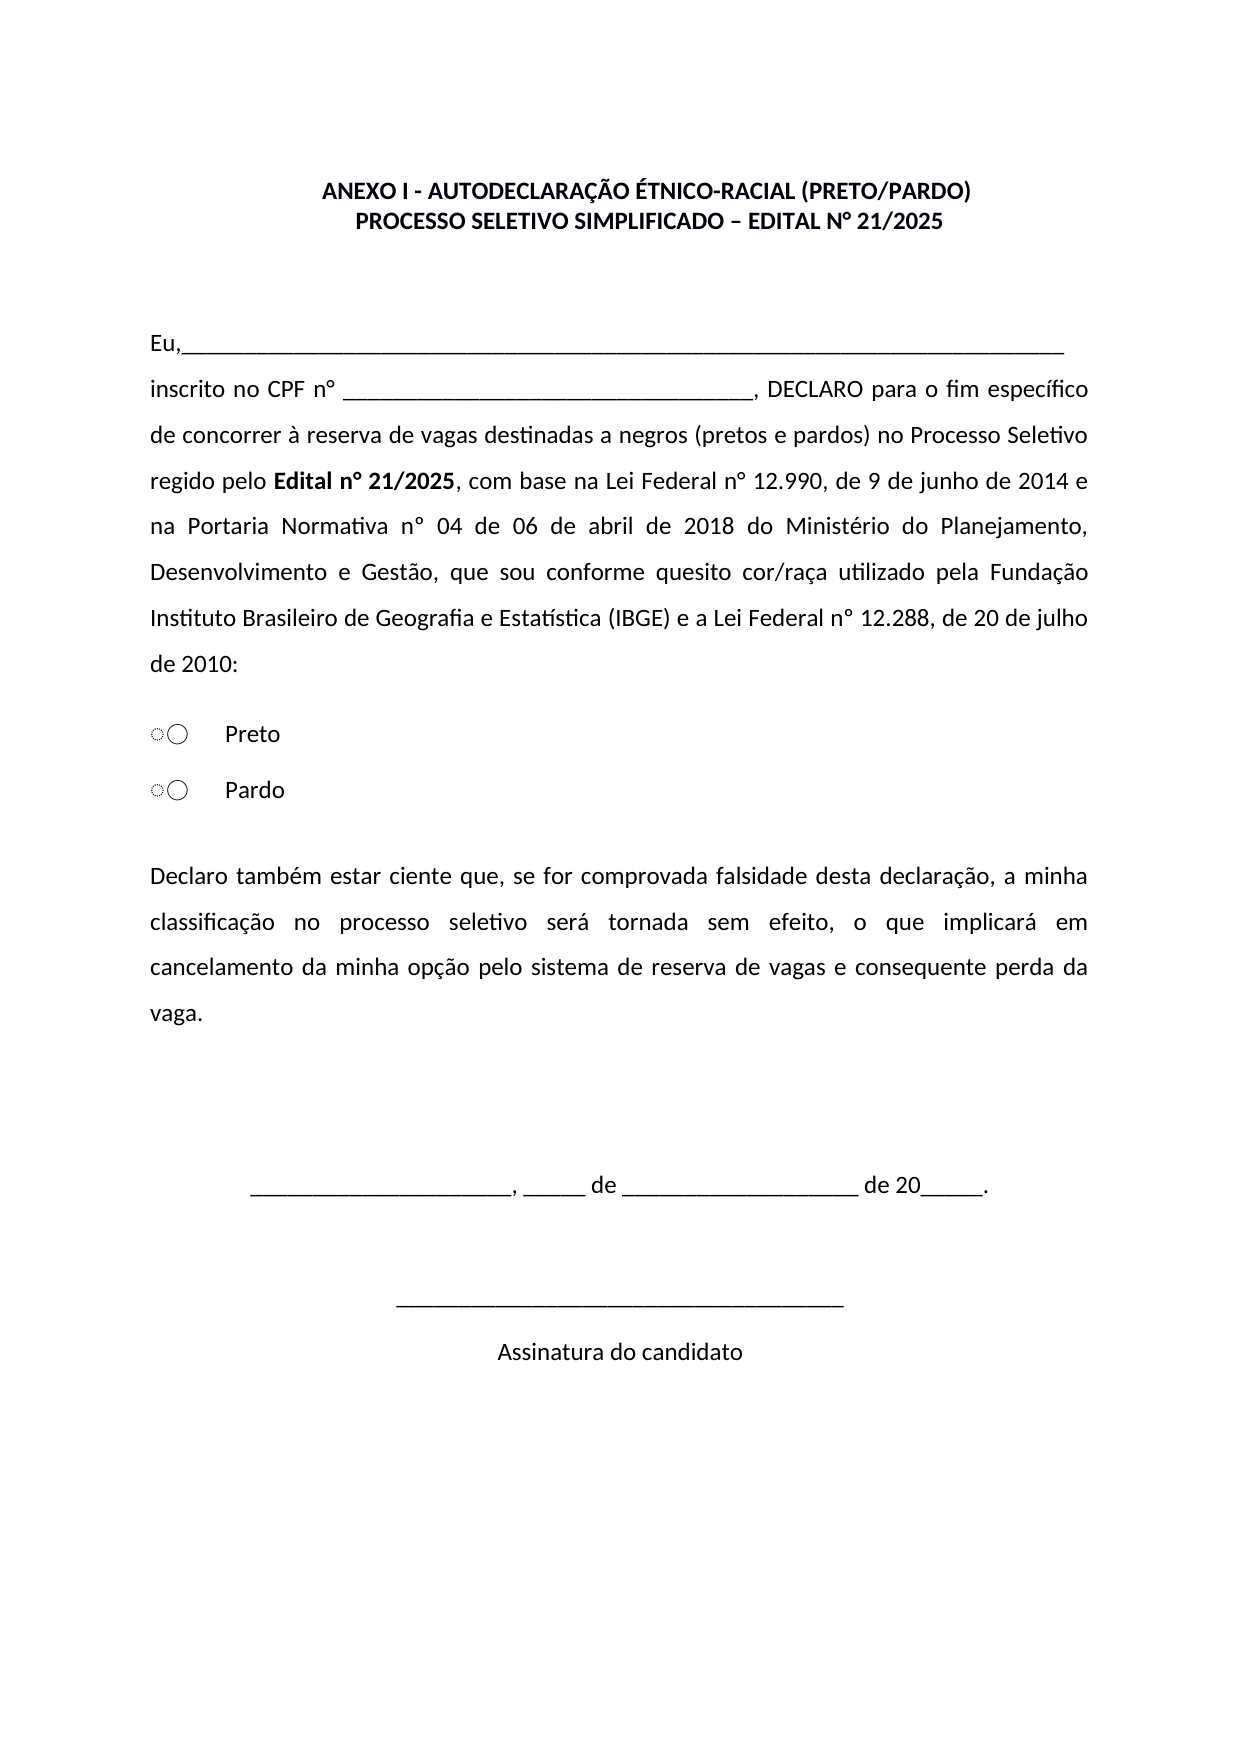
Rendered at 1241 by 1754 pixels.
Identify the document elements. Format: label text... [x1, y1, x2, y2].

text Eu,_______________________________________________________________________ inscrito no CPF n° _________________________________, DECLARO para o fim específico de concorrer à reserva de vagas destinadas a negros (pretos e pardos) no Processo Seletivo regido pelo Edital n° 21/2025, com base na Lei Federal n° 12.990, de 9 de junho de 2014 e na Portaria Normativa nº 04 de 06 de abril de 2018 do Ministério do Planejamento, Desenvolvimento e Gestão, que sou conforme quesito cor/raça utilizado pela Fundação Instituto Brasileiro de Geografia e Estatística (IBGE) e a Lei Federal nº 12.288, de 20 de julho de 2010: [150, 328, 1090, 678]
text _____________________, _____ de ___________________ de 20_____. [150, 1169, 1090, 1200]
text ⃝ Preto [150, 718, 1090, 749]
text Assinatura do candidato [150, 1336, 1090, 1366]
text Declaro também estar ciente que, se for comprovada falsidade desta declaração, a minha classificação no processo seletivo será tornada sem efeito, o que implicará em cancelamento da minha opção pelo sistema de reserva de vagas e consequente perda da vaga. [150, 860, 1090, 1028]
text ANEXO I - AUTODECLARAÇÃO ÉTNICO-RACIAL (PRETO/PARDO) PROCESSO SELETIVO SIMPLIFICADO – EDITAL N° 21/2025 [150, 175, 1149, 236]
text ____________________________________ [150, 1280, 1090, 1311]
text ⃝ Pardo [150, 774, 1090, 804]
